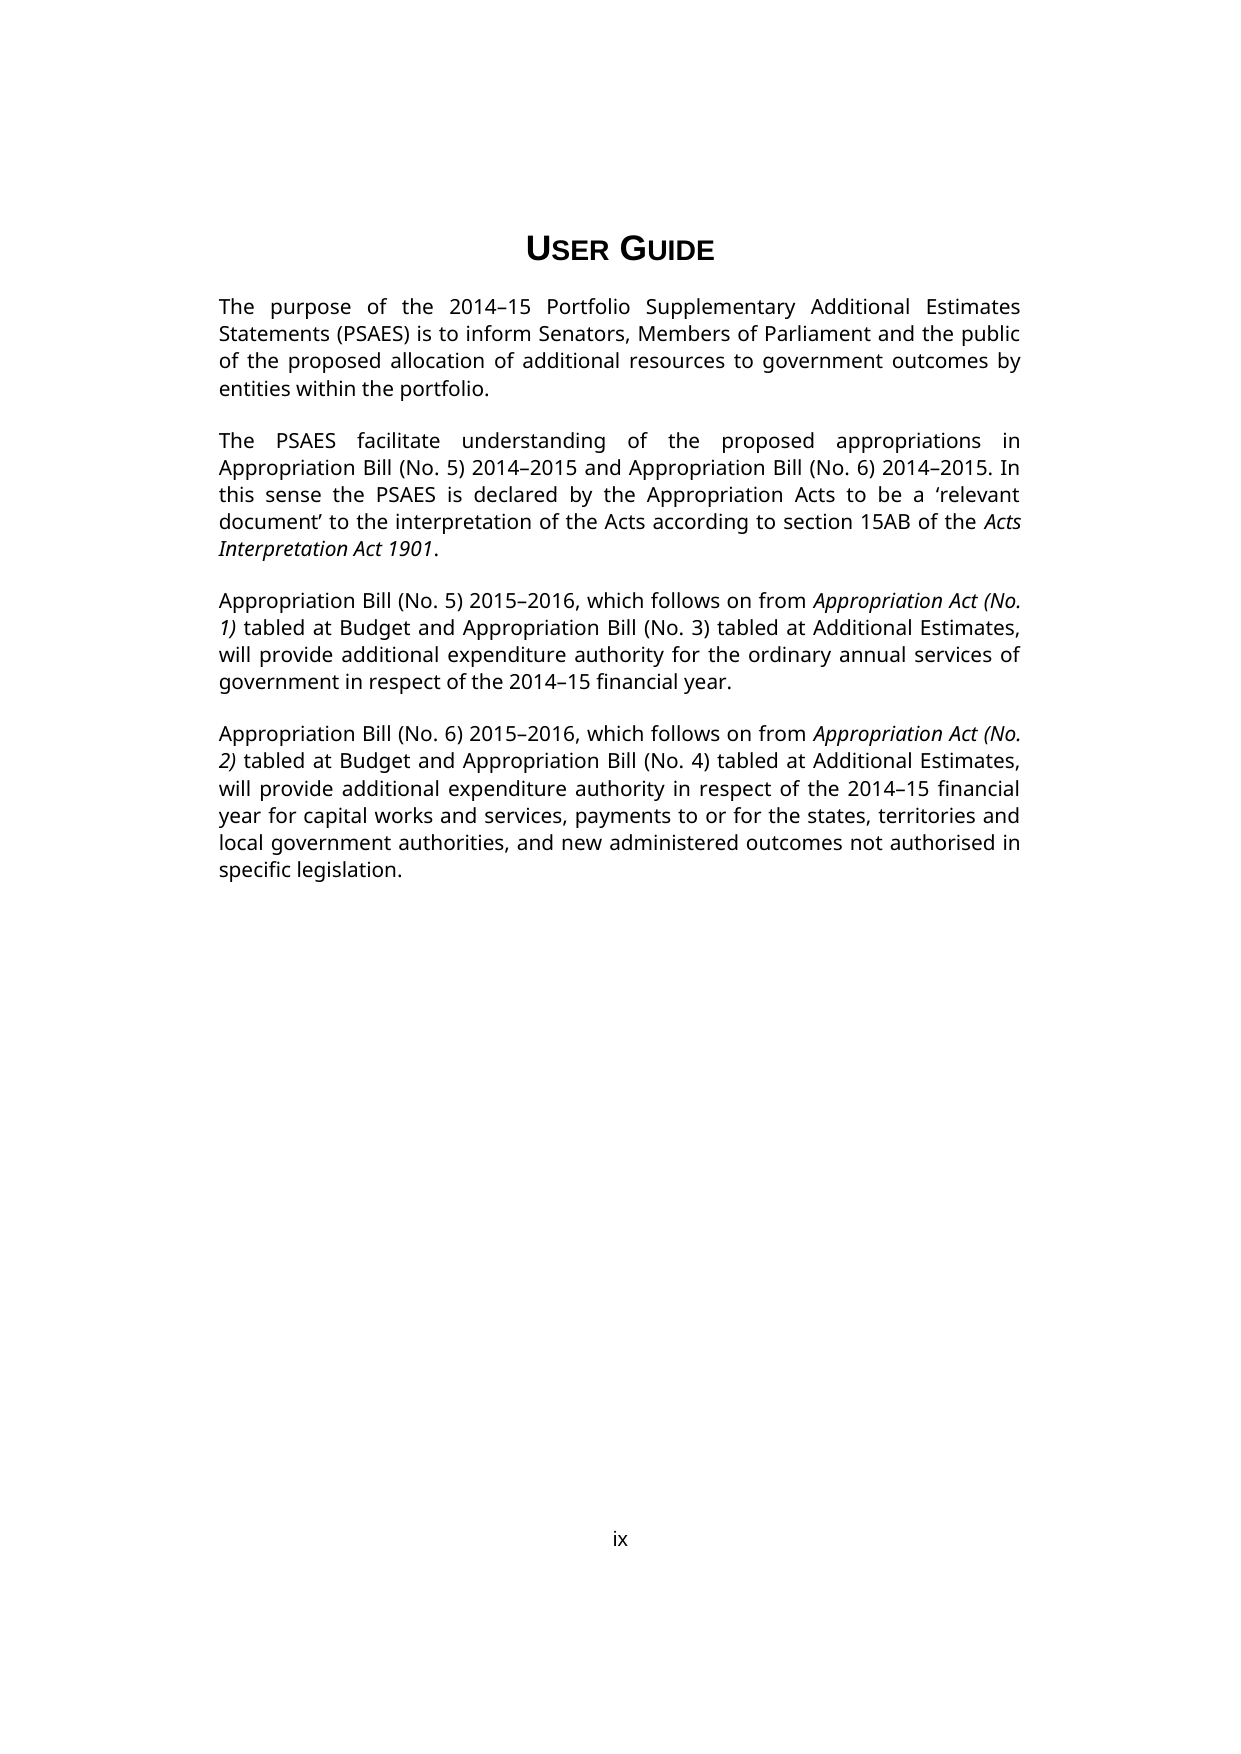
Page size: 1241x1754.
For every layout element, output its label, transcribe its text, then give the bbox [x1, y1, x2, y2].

text The PSAES facilitate understanding of the proposed appropriations in Appropriation Bill (No. 5) 2014–2015 and Appropriation Bill (No. 6) 2014–2015. In this sense the PSAES is declared by the Appropriation Acts to be a ‘relevant document’ to the interpretation of the Acts according to section 15AB of the Acts Interpretation Act 1901. [218, 426, 1022, 562]
text The purpose of the 2014–15 Portfolio Supplementary Additional Estimates Statements (PSAES) is to inform Senators, Members of Parliament and the public of the proposed allocation of additional resources to government outcomes by entities within the portfolio. [218, 293, 1022, 401]
text Appropriation Bill (No. 5) 2015–2016, which follows on from Appropriation Act (No. 1) tabled at Budget and Appropriation Bill (No. 3) tabled at Additional Estimates, will provide additional expenditure authority for the ordinary annual services of government in respect of the 2014–15 financial year. [218, 587, 1022, 695]
subtitle User Guide [218, 227, 1022, 268]
text Appropriation Bill (No. 6) 2015–2016, which follows on from Appropriation Act (No. 2) tabled at Budget and Appropriation Bill (No. 4) tabled at Additional Estimates, will provide additional expenditure authority in respect of the 2014–15 financial year for capital works and services, payments to or for the states, territories and local government authorities, and new administered outcomes not authorised in specific legislation. [218, 720, 1022, 883]
